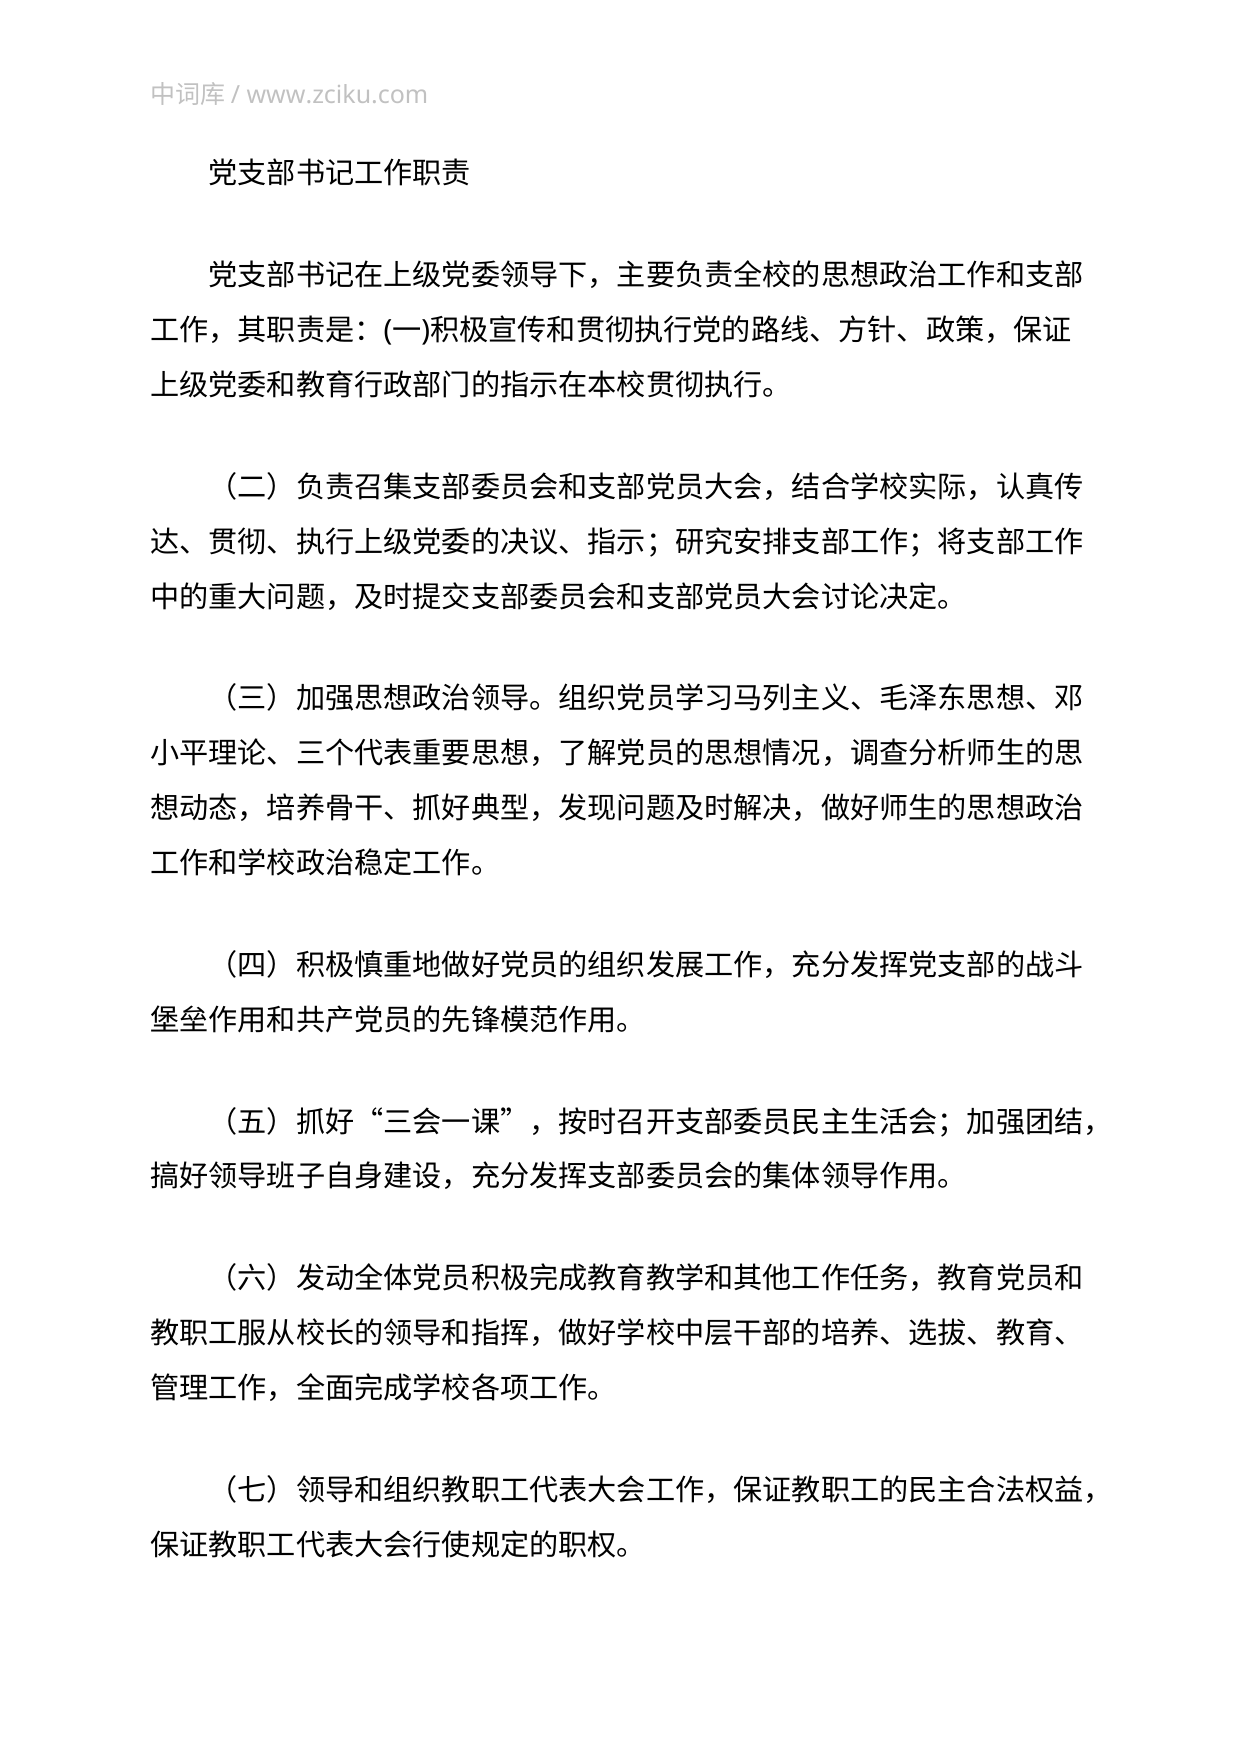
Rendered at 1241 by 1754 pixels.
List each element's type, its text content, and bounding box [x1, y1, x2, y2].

text （三）加强思想政治领导。组织党员学习马列主义、毛泽东思想、邓小平理论、三个代表重要思想，了解党员的思想情况，调查分析师生的思想动态，培养骨干、抓好典型，发现问题及时解决，做好师生的思想政治工作和学校政治稳定工作。 [150, 675, 1090, 882]
text 党支部书记在上级党委领导下，主要负责全校的思想政治工作和支部工作，其职责是：(一)积极宣传和贯彻执行党的路线、方针、政策，保证上级党委和教育行政部门的指示在本校贯彻执行。 [150, 252, 1090, 404]
text （六）发动全体党员积极完成教育教学和其他工作任务，教育党员和教职工服从校长的领导和指挥，做好学校中层干部的培养、选拔、教育、管理工作，全面完成学校各项工作。 [150, 1255, 1090, 1407]
text （二）负责召集支部委员会和支部党员大会，结合学校实际，认真传达、贯彻、执行上级党委的决议、指示；研究安排支部工作；将支部工作中的重大问题，及时提交支部委员会和支部党员大会讨论决定。 [150, 463, 1090, 616]
text （四）积极慎重地做好党员的组织发展工作，充分发挥党支部的战斗堡垒作用和共产党员的先锋模范作用。 [150, 941, 1090, 1039]
text （七）领导和组织教职工代表大会工作，保证教职工的民主合法权益，保证教职工代表大会行使规定的职权。 [150, 1466, 1090, 1563]
text （五）抓好“三会一课”，按时召开支部委员民主生活会；加强团结，搞好领导班子自身建设，充分发挥支部委员会的集体领导作用。 [150, 1098, 1090, 1195]
text 党支部书记工作职责 [150, 150, 1090, 192]
